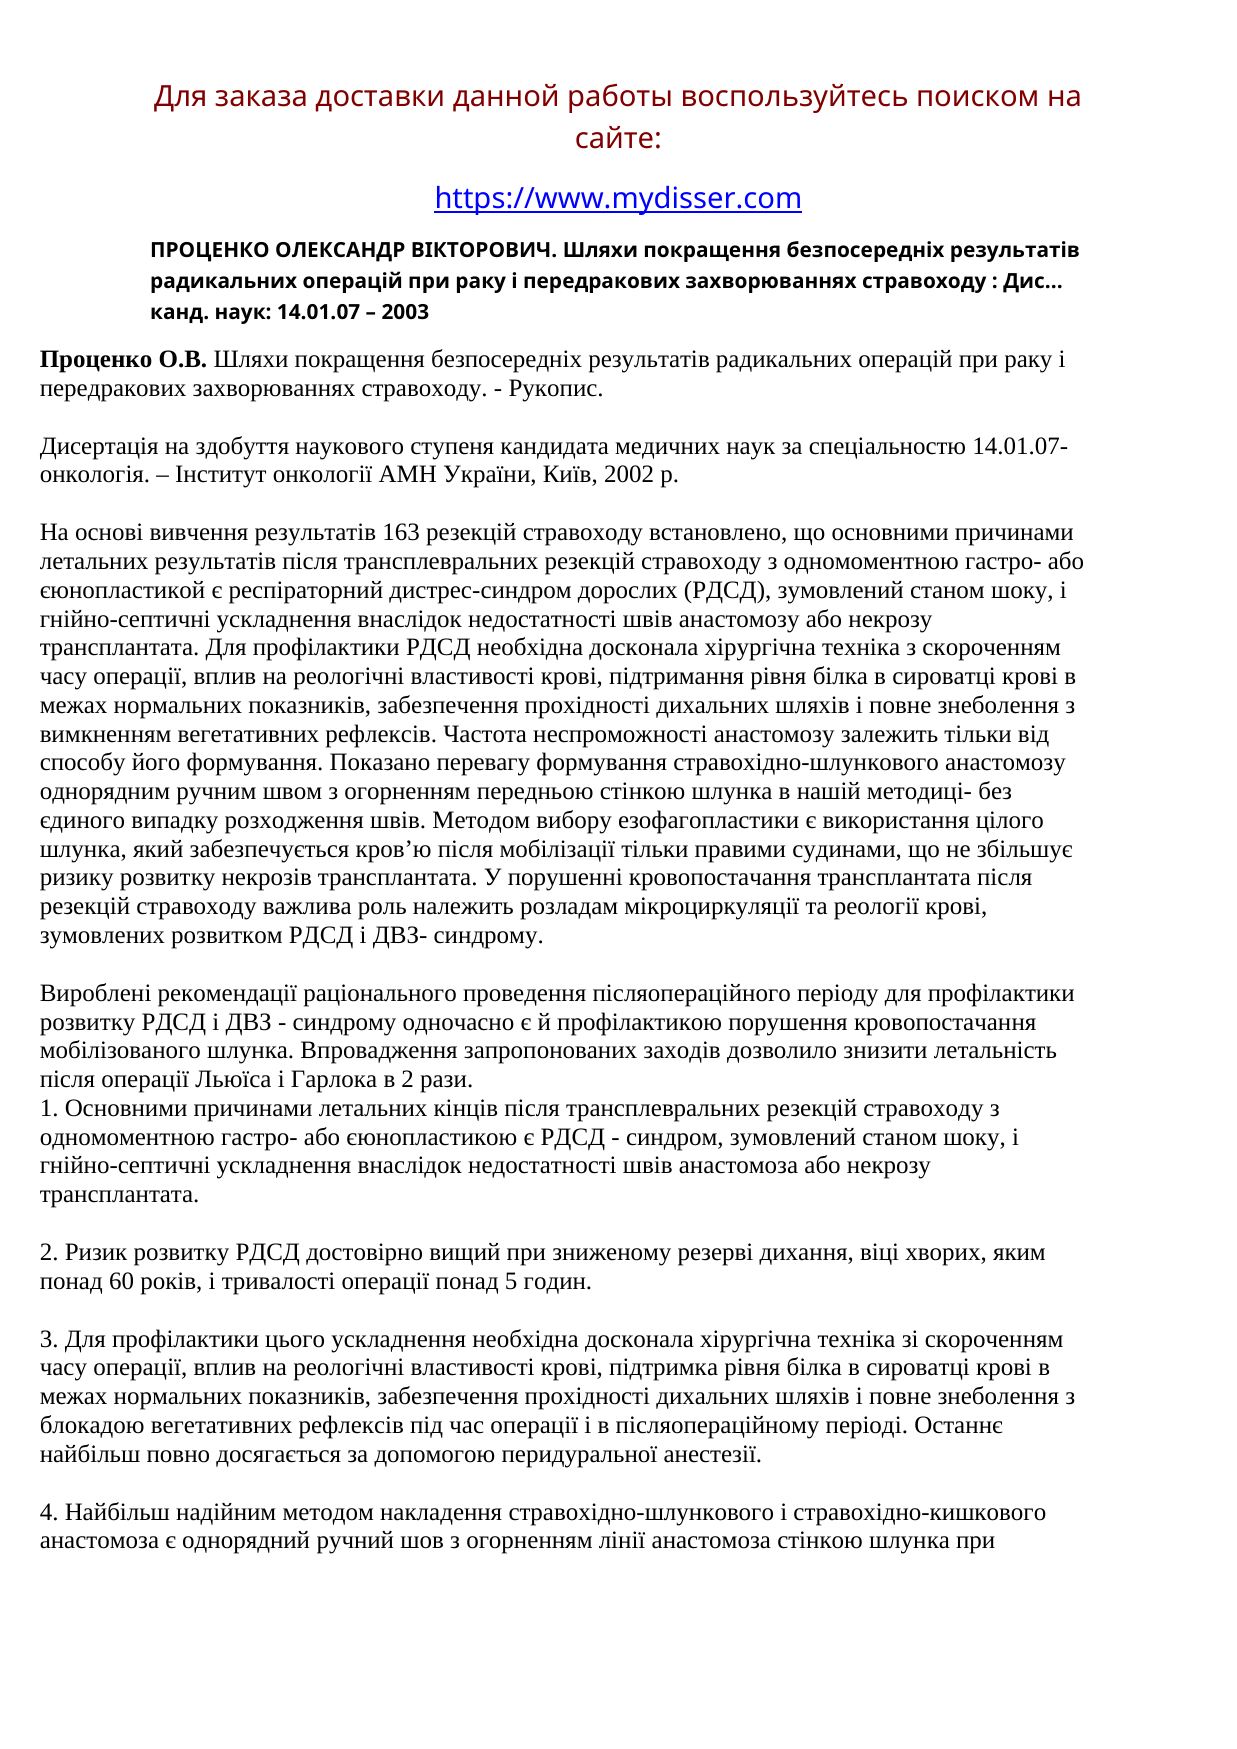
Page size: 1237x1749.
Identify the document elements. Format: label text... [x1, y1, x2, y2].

table_header [40, 344, 1086, 1093]
text ПРОЦЕНКО ОЛЕКСАНДР ВІКТОРОВИЧ. Шляхи покращення безпосередніх результатів радикальних операцій при раку і передракових захворюваннях стравоходу : Дис... канд. наук: 14.01.07 – 2003 [150, 236, 1086, 325]
table_cell [40, 1093, 1086, 1554]
